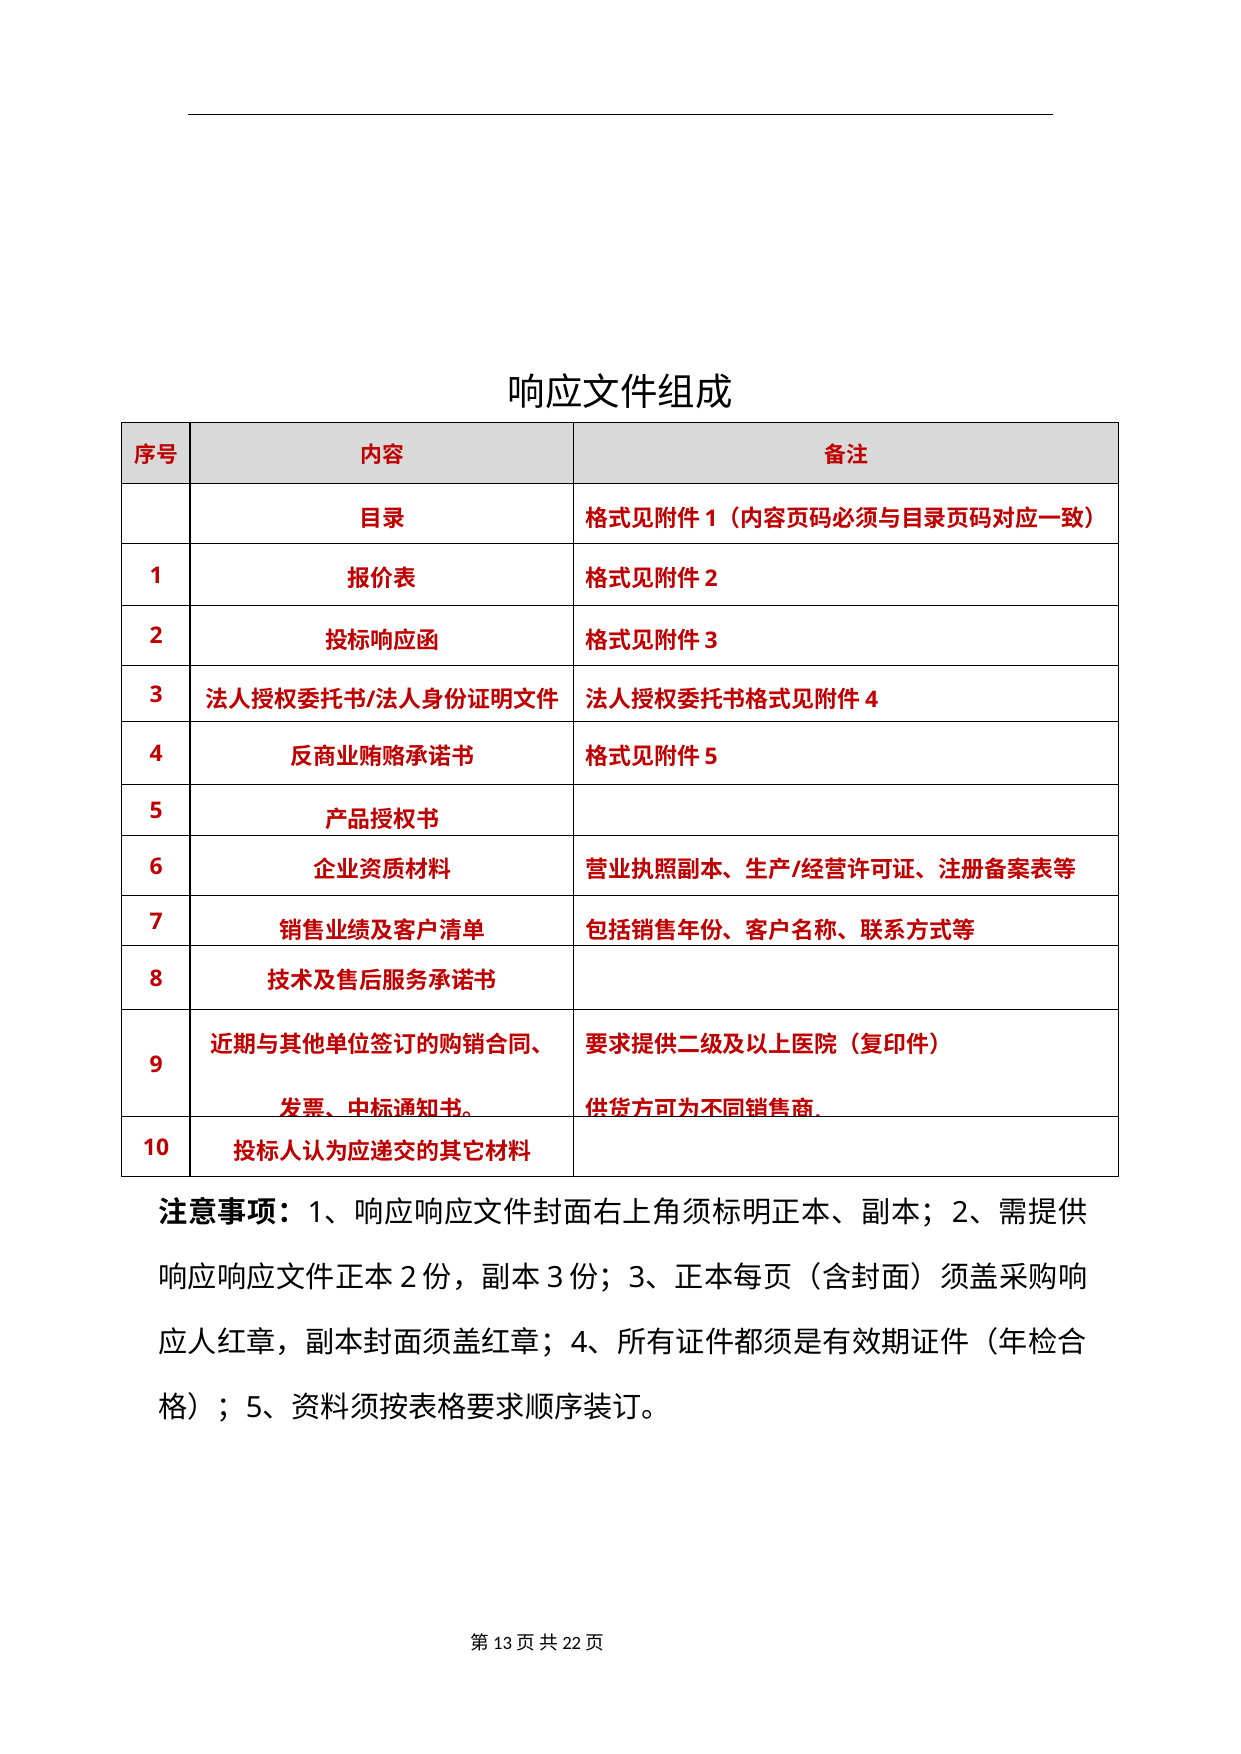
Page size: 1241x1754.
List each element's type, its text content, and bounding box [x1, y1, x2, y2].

table_cell 要求提供二级及以上医院（复印件） 供货方可为不同销售商, [574, 1010, 1118, 1116]
table_cell 10 [122, 1117, 189, 1176]
table_cell [122, 484, 189, 543]
table_cell 技术及售后服务承诺书 [191, 946, 573, 1009]
table_cell 法人授权委托书格式见附件4 [574, 666, 1118, 721]
table_cell 反商业贿赂承诺书 [191, 722, 573, 783]
text 响应文件组成 [187, 357, 1053, 422]
table_cell 销售业绩及客户清单 [191, 896, 573, 945]
text 注意事项：1、响应响应文件封面右上角须标明正本、副本；2、需提供响应响应文件正本2份，副本3份；3、正本每页（含封面）须盖采购响应人红章，副本封面须盖红章；4、所有证件都须是有效期证件（年检合格）；5、资料须按表格要求顺序装订。 [158, 1177, 1088, 1437]
table_cell 8 [122, 946, 189, 1009]
table_cell 3 [122, 666, 189, 721]
table_cell 格式见附件1（内容页码必须与目录页码对应一致） [574, 484, 1118, 543]
table_cell [574, 946, 1118, 1009]
table_cell 投标响应函 [191, 606, 573, 664]
table_header 备注 [574, 423, 1118, 483]
table_cell 6 [122, 836, 189, 895]
table_cell 格式见附件2 [574, 544, 1118, 604]
table_cell 2 [122, 606, 189, 664]
table_header 内容 [191, 423, 573, 483]
table_cell 格式见附件5 [574, 722, 1118, 783]
table_cell 投标人认为应递交的其它材料 [191, 1117, 573, 1176]
table_cell 企业资质材料 [191, 836, 573, 895]
table_cell 营业执照副本、生产/经营许可证、注册备案表等 [574, 836, 1118, 895]
table_cell 近期与其他单位签订的购销合同、发票、中标通知书。 标内产品提供网采截图 [191, 1010, 573, 1116]
table_cell 9 [122, 1010, 189, 1116]
table_cell 法人授权委托书/法人身份证明文件 [191, 666, 573, 721]
table_cell [574, 785, 1118, 834]
table_cell 报价表 [191, 544, 573, 604]
table_cell 7 [122, 896, 189, 945]
table_cell 包括销售年份、客户名称、联系方式等 [574, 896, 1118, 945]
table_header 序号 [122, 423, 189, 483]
table_cell 1 [122, 544, 189, 604]
table_cell 产品授权书 [191, 785, 573, 834]
table_cell 目录 [191, 484, 573, 543]
table_cell [574, 1117, 1118, 1176]
table_cell 格式见附件3 [574, 606, 1118, 664]
table_cell 5 [122, 785, 189, 834]
table_cell 4 [122, 722, 189, 783]
